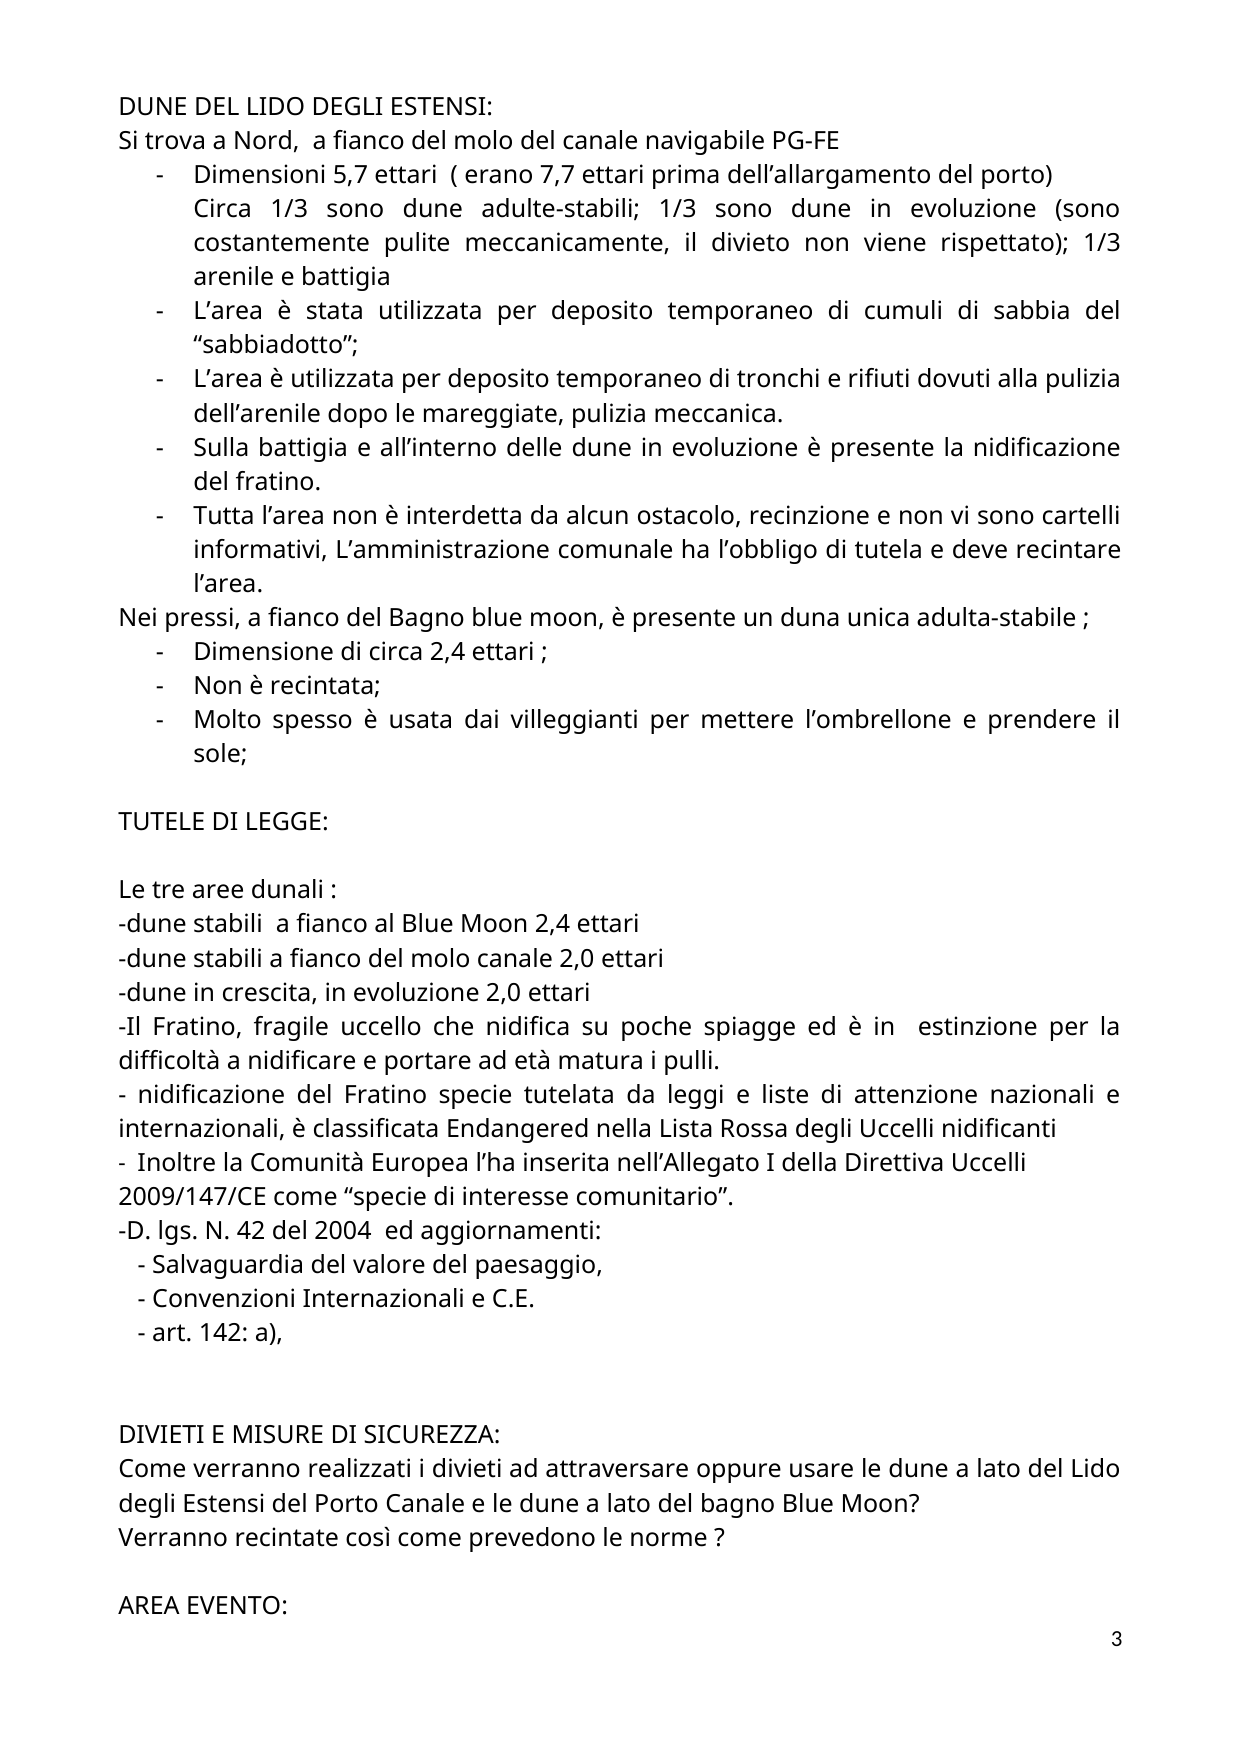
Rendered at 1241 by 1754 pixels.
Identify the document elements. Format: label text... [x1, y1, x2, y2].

list L’area è stata utilizzata per deposito temporaneo di cumuli di sabbia del “sabbiadotto”; [156, 293, 1122, 361]
text DIVIETI E MISURE DI SICUREZZA: [118, 1417, 1122, 1451]
text -dune stabili a fianco del molo canale 2,0 ettari [118, 940, 1122, 974]
text Nei pressi, a fianco del Bagno blue moon, è presente un duna unica adulta-stabile ; [118, 599, 1122, 634]
text DUNE DEL LIDO DEGLI ESTENSI: [118, 89, 1122, 123]
text Si trova a Nord, a fianco del molo del canale navigabile PG-FE [118, 123, 1122, 157]
list Non è recintata; [156, 668, 1122, 702]
list Sulla battigia e all’interno delle dune in evoluzione è presente la nidificazione del fratino. [156, 429, 1122, 497]
list L’area è utilizzata per deposito temporaneo di tronchi e rifiuti dovuti alla pulizia dell’arenile dopo le mareggiate, pulizia meccanica. [156, 361, 1122, 429]
text - Convenzioni Internazionali e C.E. [118, 1281, 1122, 1315]
text - nidificazione del Fratino specie tutelata da leggi e liste di attenzione nazionali e internazionali, è classificata Endangered nella Lista Rossa degli Uccelli nidificanti [118, 1076, 1122, 1144]
text -dune stabili a fianco al Blue Moon 2,4 ettari [118, 906, 1122, 940]
text Come verranno realizzati i divieti ad attraversare oppure usare le dune a lato del Lido degli Estensi del Porto Canale e le dune a lato del bagno Blue Moon? [118, 1451, 1122, 1519]
text Circa 1/3 sono dune adulte-stabili; 1/3 sono dune in evoluzione (sono costantemente pulite meccanicamente, il divieto non viene rispettato); 1/3 arenile e battigia [193, 191, 1122, 293]
text -dune in crescita, in evoluzione 2,0 ettari [118, 974, 1122, 1008]
list Dimensioni 5,7 ettari ( erano 7,7 ettari prima dell’allargamento del porto) [156, 157, 1122, 191]
text AREA EVENTO: [118, 1587, 1122, 1621]
text - Inoltre la Comunità Europea l’ha inserita nell’Allegato I della Direttiva Uccelli 2009/147/CE come “specie di interesse comunitario”. [118, 1144, 1122, 1213]
text TUTELE DI LEGGE: [118, 804, 1122, 838]
list Molto spesso è usata dai villeggianti per mettere l’ombrellone e prendere il sole; [156, 702, 1122, 770]
text - art. 142: a), [118, 1315, 1122, 1349]
list Tutta l’area non è interdetta da alcun ostacolo, recinzione e non vi sono cartelli informativi, L’amministrazione comunale ha l’obbligo di tutela e deve recintare l’area. [156, 497, 1122, 599]
text Verranno recintate così come prevedono le norme ? [118, 1519, 1122, 1553]
text Le tre aree dunali : [118, 872, 1122, 906]
text -Il Fratino, fragile uccello che nidifica su poche spiagge ed è in estinzione per la difficoltà a nidificare e portare ad età matura i pulli. [118, 1008, 1122, 1076]
text - Salvaguardia del valore del paesaggio, [118, 1247, 1122, 1281]
text -D. lgs. N. 42 del 2004 ed aggiornamenti: [118, 1213, 1122, 1247]
list Dimensione di circa 2,4 ettari ; [156, 634, 1122, 668]
